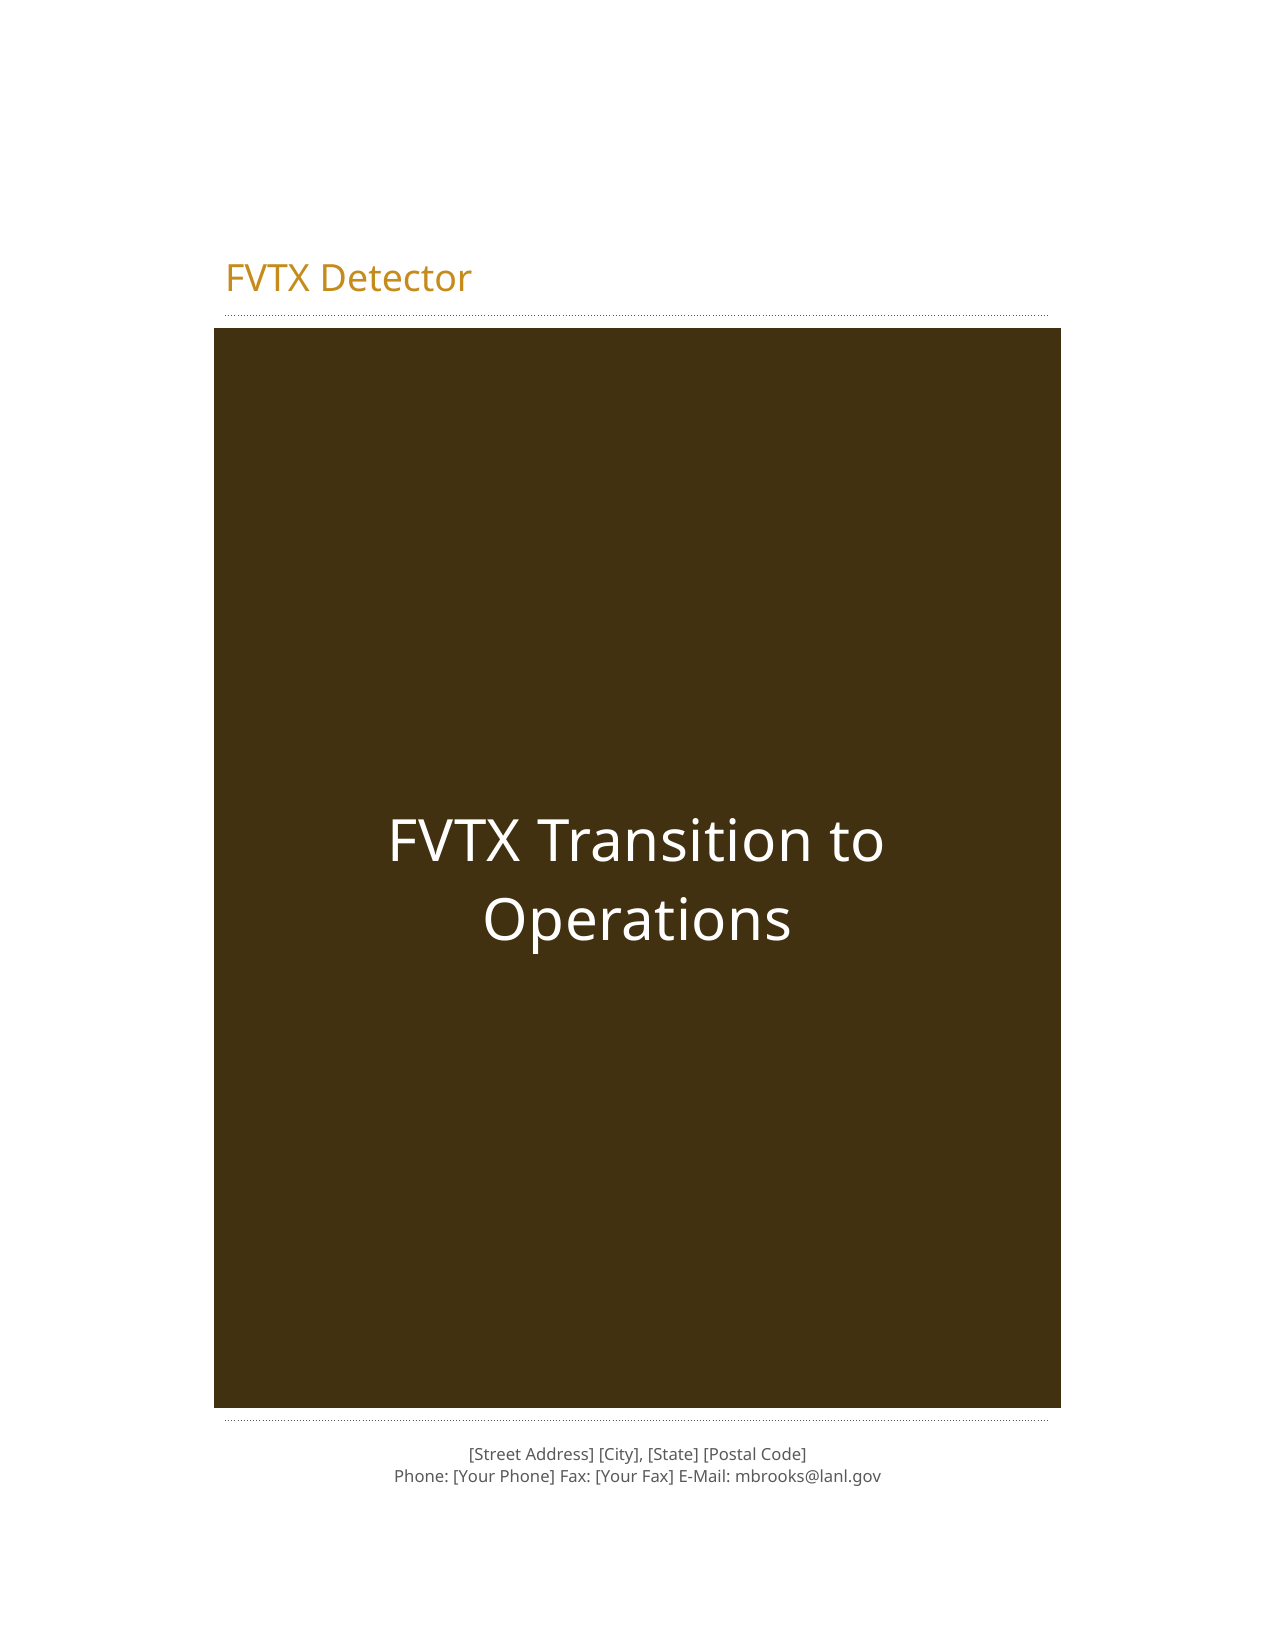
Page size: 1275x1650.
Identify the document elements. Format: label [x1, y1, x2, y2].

table_header [214, 328, 1061, 1408]
